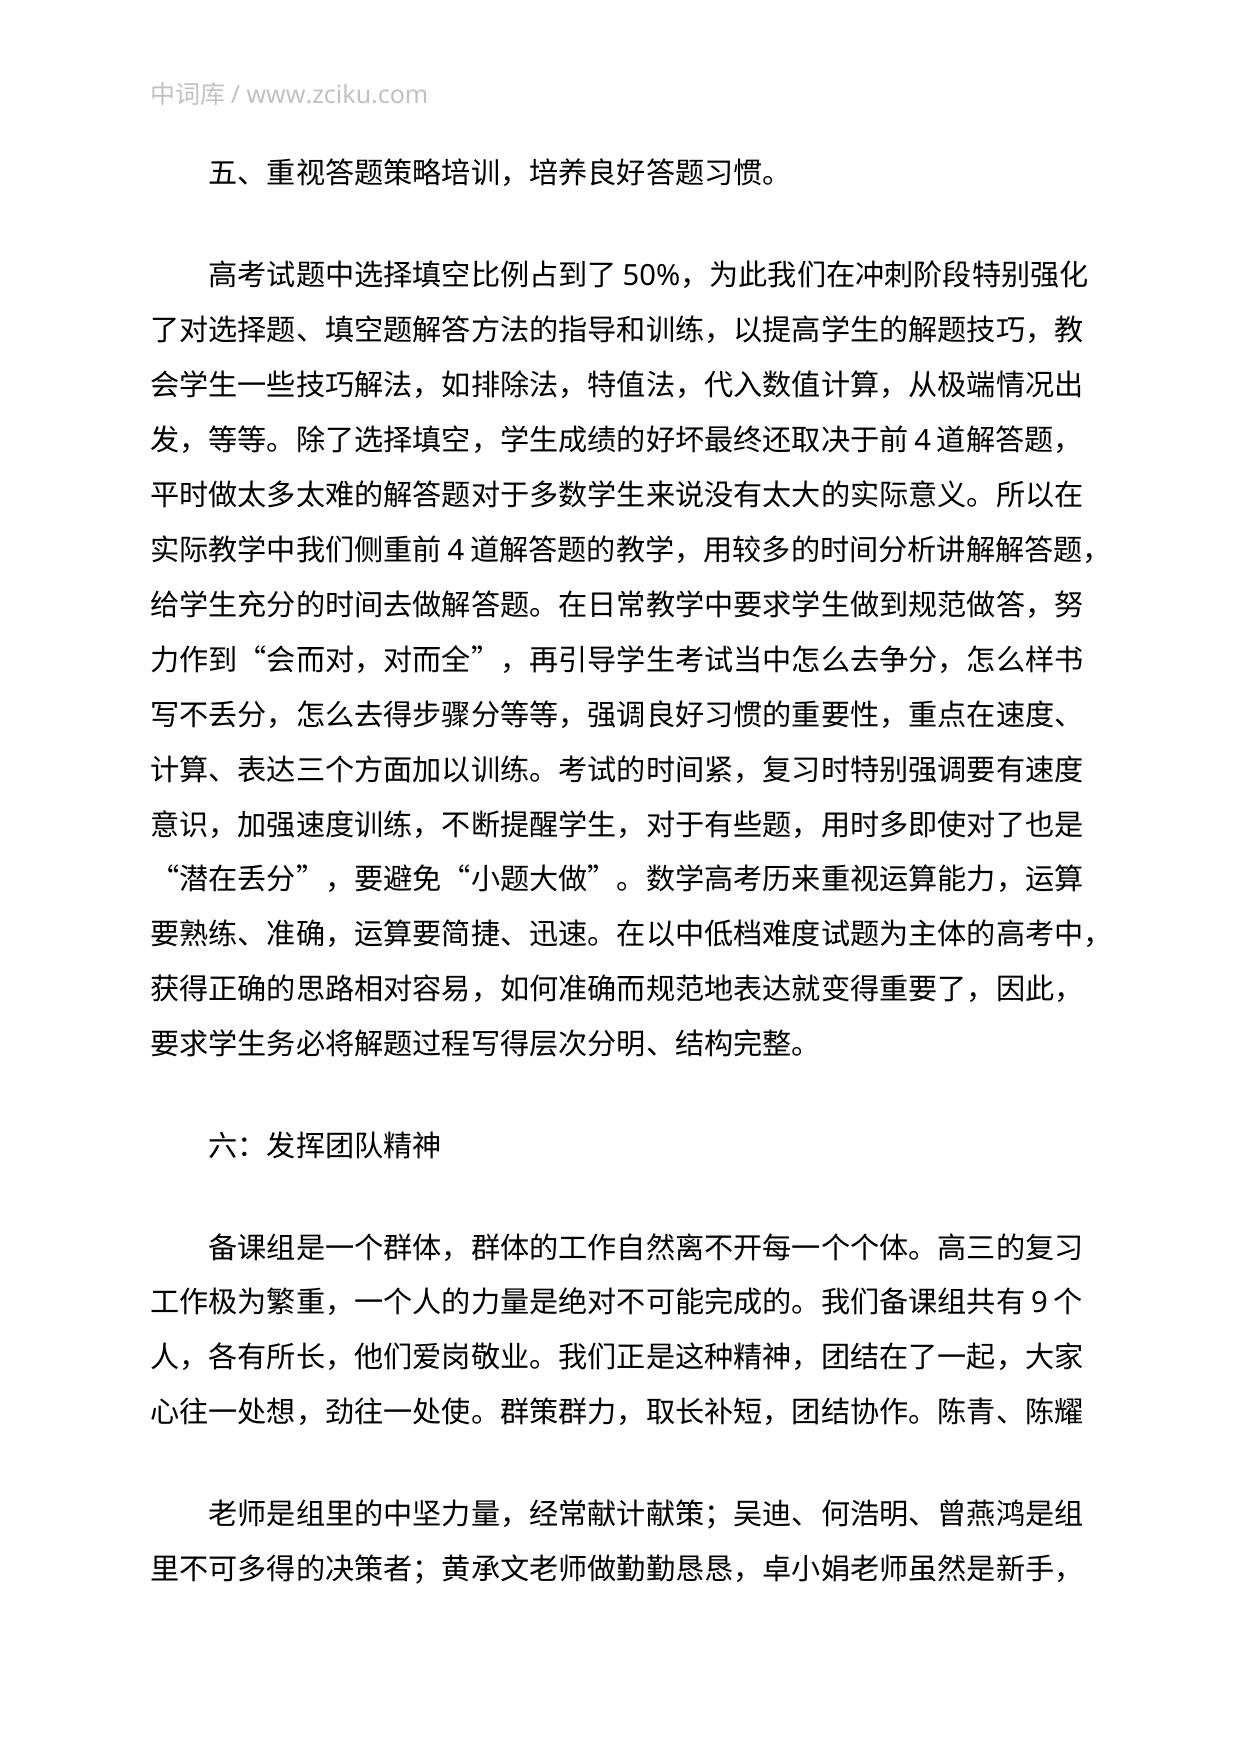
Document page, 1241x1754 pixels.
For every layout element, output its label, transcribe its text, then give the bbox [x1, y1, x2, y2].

text 六：发挥团队精神 [150, 1122, 1090, 1165]
text 高考试题中选择填空比例占到了50%，为此我们在冲刺阶段特别强化了对选择题、填空题解答方法的指导和训练，以提高学生的解题技巧，教会学生一些技巧解法，如排除法，特值法，代入数值计算，从极端情况出发，等等。除了选择填空，学生成绩的好坏最终还取决于前4道解答题，平时做太多太难的解答题对于多数学生来说没有太大的实际意义。所以在实际教学中我们侧重前4道解答题的教学，用较多的时间分析讲解解答题，给学生充分的时间去做解答题。在日常教学中要求学生做到规范做答，努力作到“会而对，对而全”，再引导学生考试当中怎么去争分，怎么样书写不丢分，怎么去得步骤分等等，强调良好习惯的重要性，重点在速度、计算、表达三个方面加以训练。考试的时间紧，复习时特别强调要有速度意识，加强速度训练，不断提醒学生，对于有些题，用时多即使对了也是“潜在丢分”，要避免“小题大做”。数学高考历来重视运算能力，运算要熟练、准确，运算要简捷、迅速。在以中低档难度试题为主体的高考中，获得正确的思路相对容易，如何准确而规范地表达就变得重要了，因此，要求学生务必将解题过程写得层次分明、结构完整。 [150, 252, 1090, 1063]
text 备课组是一个群体，群体的工作自然离不开每一个个体。高三的复习工作极为繁重，一个人的力量是绝对不可能完成的。我们备课组共有9个人，各有所长，他们爱岗敬业。我们正是这种精神，团结在了一起，大家心往一处想，劲往一处使。群策群力，取长补短，团结协作。陈青、陈耀 [150, 1224, 1090, 1431]
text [150, 1491, 1090, 1588]
text 五、重视答题策略培训，培养良好答题习惯。 [150, 150, 1090, 192]
